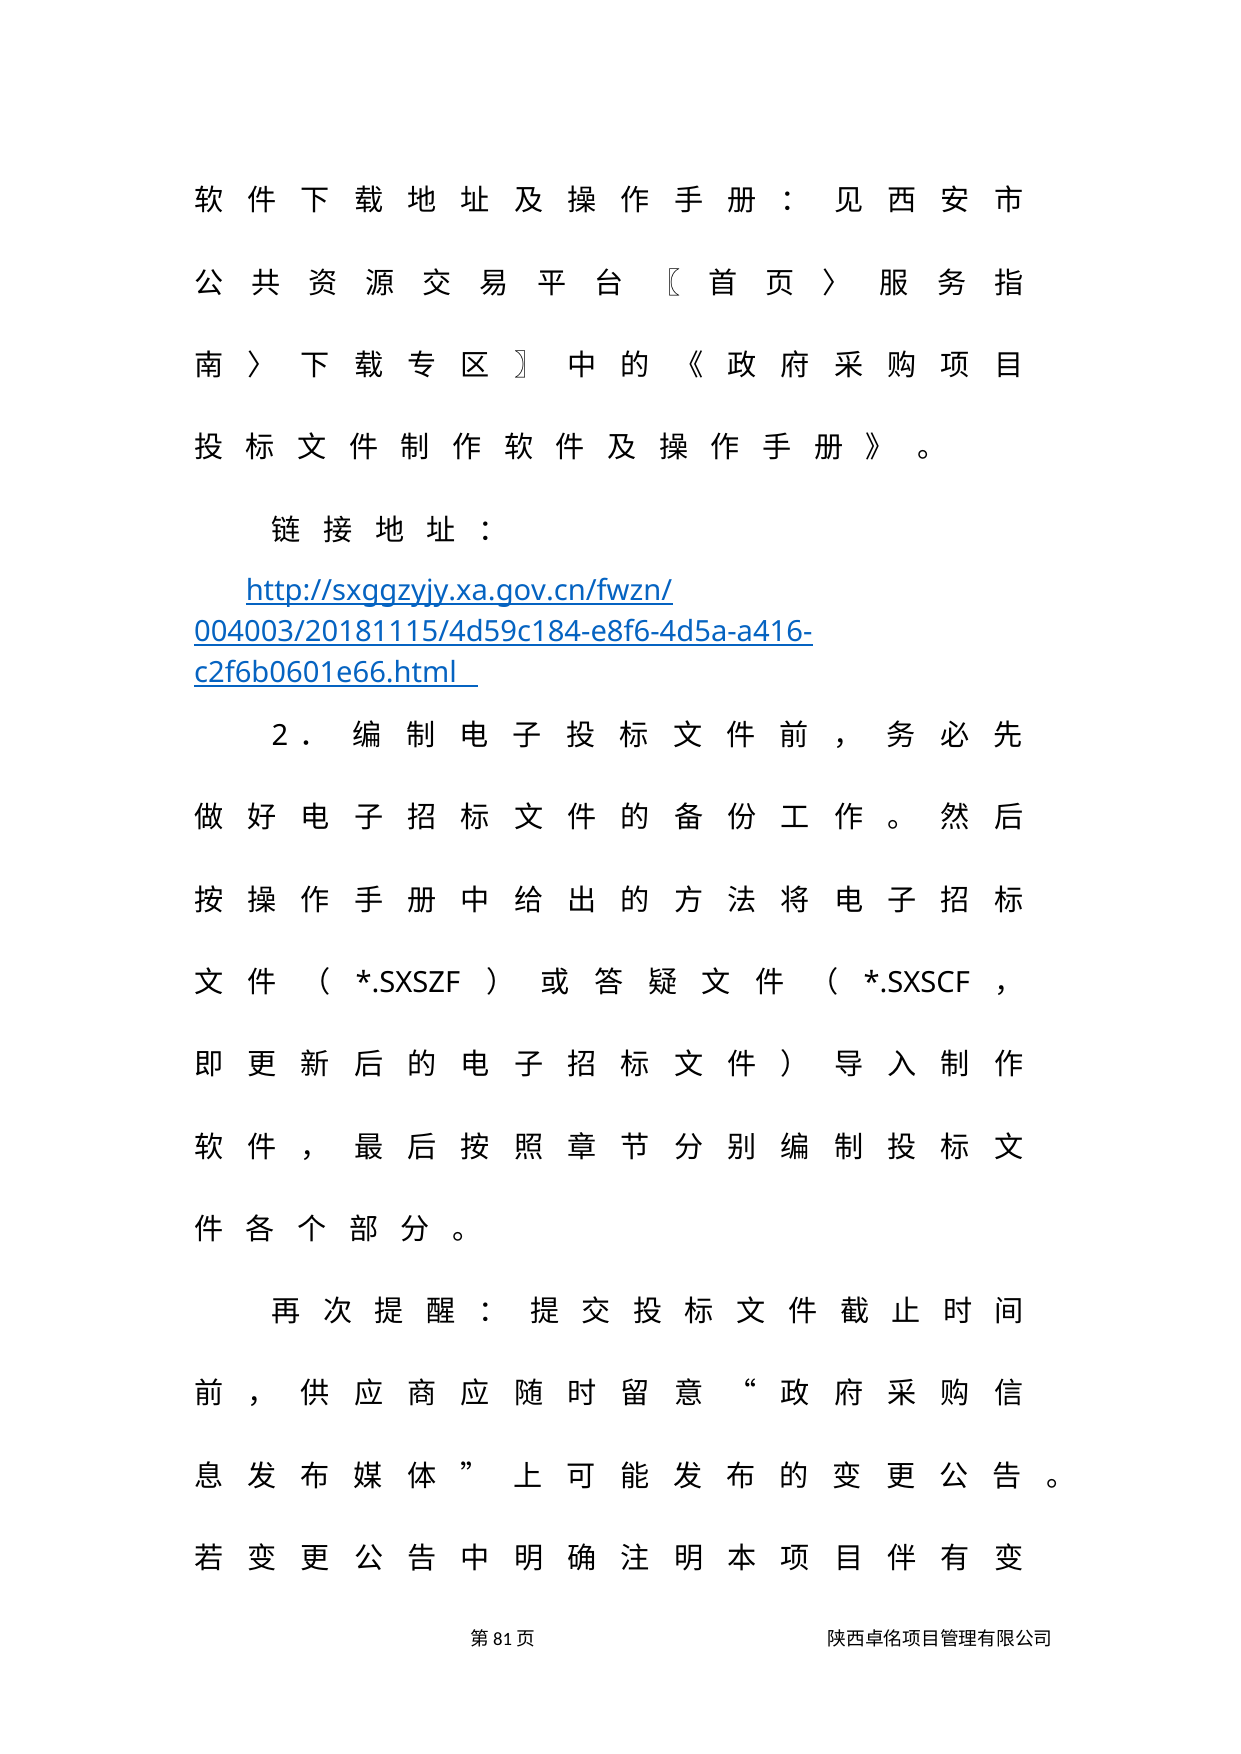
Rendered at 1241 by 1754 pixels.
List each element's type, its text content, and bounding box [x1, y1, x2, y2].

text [194, 1268, 1046, 1597]
text 2．编制电子投标文件前，务必先做好电子招标文件的备份工作。然后按操作手册中给出的方法将电子招标文件（*.SXSZF）或答疑文件（*.SXSCF，即更新后的电子招标文件）导入制作软件，最后按照章节分别编制投标文件各个部分。 [194, 692, 1046, 1268]
text 链接地址： [194, 486, 1046, 568]
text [194, 157, 1046, 486]
text http://sxggzyjy.xa.gov.cn/fwzn/004003/20181115/4d59c184-e8f6-4d5a-a416-c2f6b0601e66.html [194, 568, 1046, 692]
